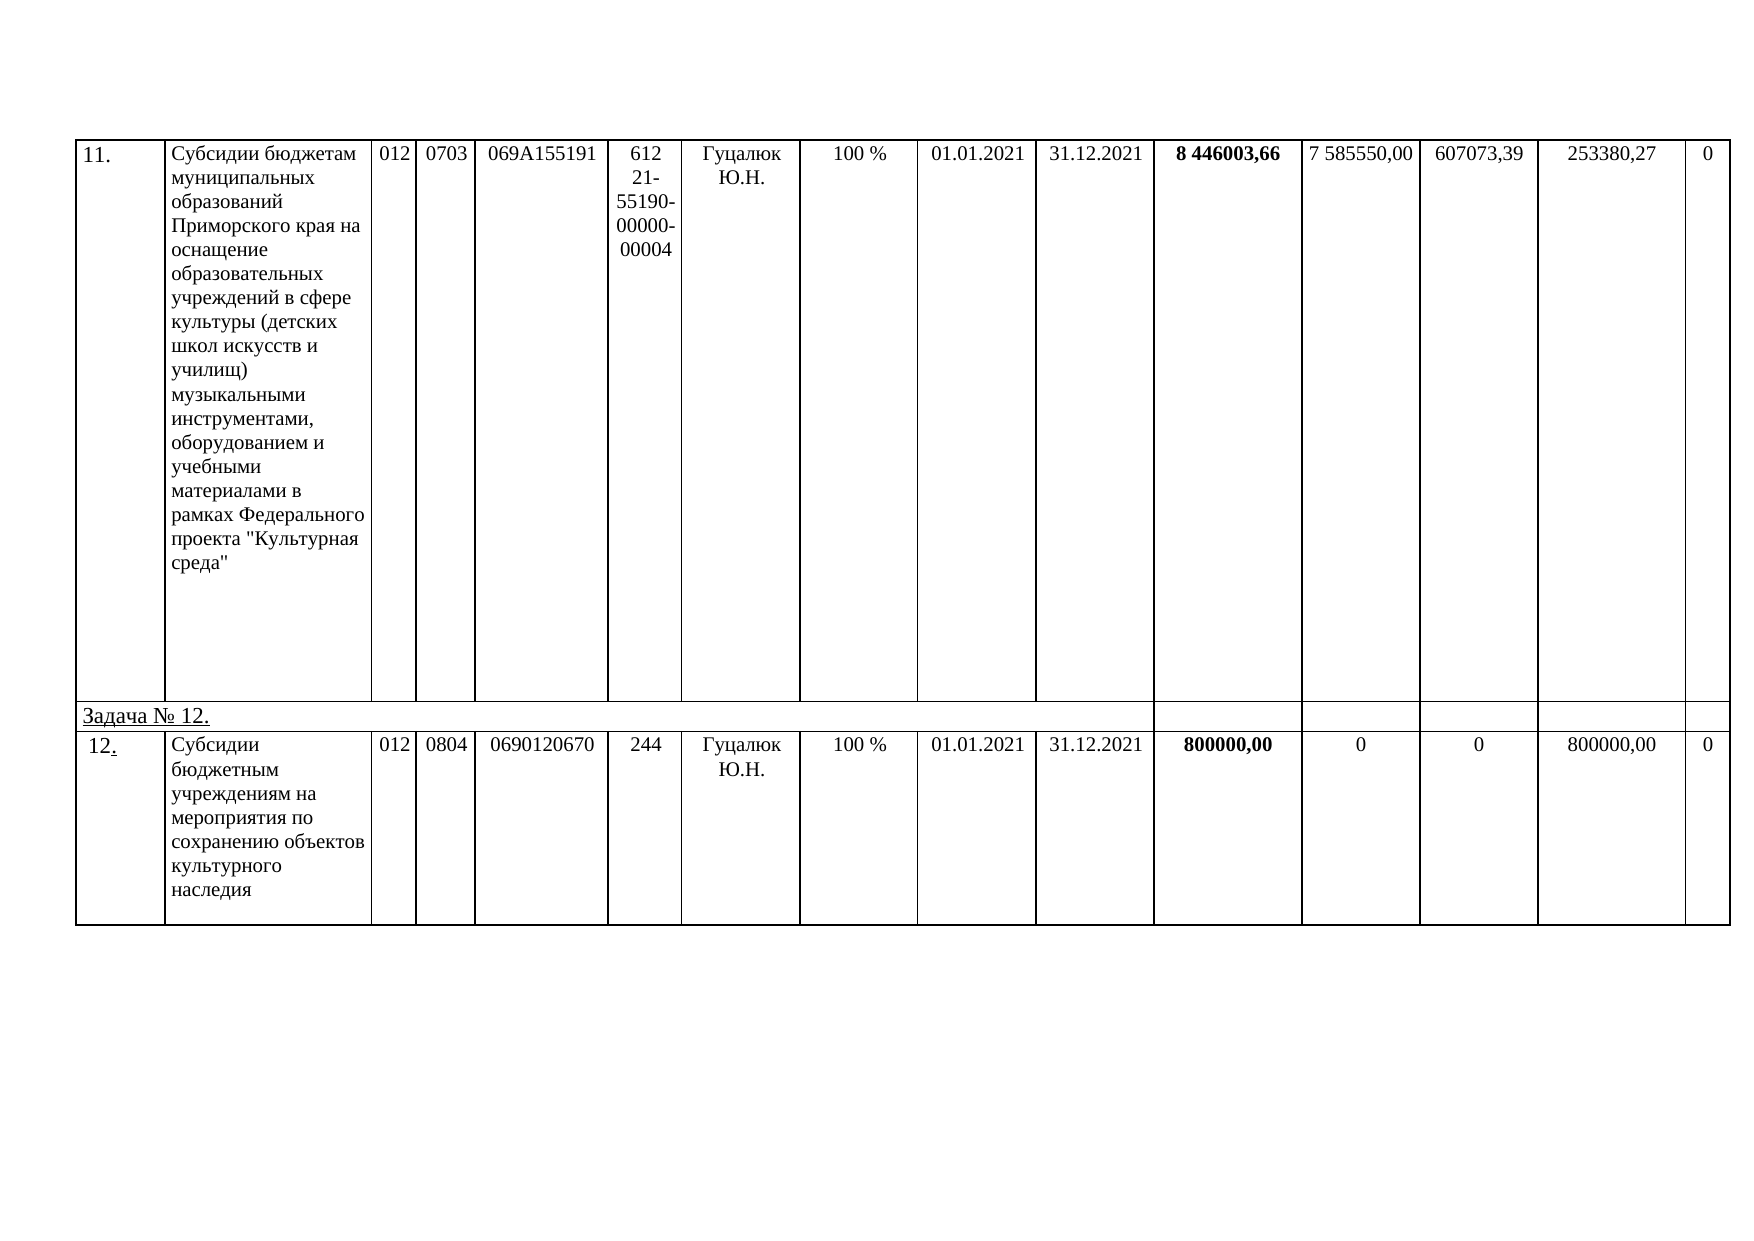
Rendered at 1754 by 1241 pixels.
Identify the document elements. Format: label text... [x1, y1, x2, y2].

table_cell 0690120670 [476, 732, 607, 924]
table_cell Субсидии бюджетным учреждениям на мероприятия по сохранению объектов культурного наследия [166, 732, 371, 924]
table_cell Субсидии бюджетам муниципальных образований Приморского края на оснащение образовательных учреждений в сфере культуры (детских школ искусств и училищ) музыкальными инструментами, оборудованием и учебными материалами в рамках Федерального проекта "Культурная среда" [166, 141, 371, 701]
table_cell 31.12.2021 [1037, 732, 1153, 924]
table_cell 01.01.2021 [918, 141, 1035, 701]
table_cell 612 21-55190-00000-00004 [609, 141, 681, 701]
table_cell 12. [77, 732, 164, 924]
table_cell [1539, 702, 1685, 731]
table_cell [1303, 702, 1419, 731]
table_cell 012 [372, 732, 415, 924]
table_cell Гуцалюк Ю.Н. [682, 141, 799, 701]
table_cell [1421, 702, 1537, 731]
table_cell 0703 [417, 141, 474, 701]
table_cell 800000,00 [1539, 732, 1685, 924]
table_cell 0804 [417, 732, 474, 924]
table_cell 0 [1303, 732, 1419, 924]
table_cell 244 [609, 732, 681, 924]
table_cell 069А155191 [476, 141, 607, 701]
table_cell 012 [372, 141, 415, 701]
table_cell 11. [77, 141, 164, 701]
table_cell 253380,27 [1539, 141, 1685, 701]
table_cell [1155, 702, 1301, 731]
table_cell 01.01.2021 [918, 732, 1035, 924]
table_cell 100 % [801, 732, 917, 924]
table_cell 0 [1421, 732, 1537, 924]
table_cell 7 585550,00 [1303, 141, 1419, 701]
table_cell 607073,39 [1421, 141, 1537, 701]
table_cell Гуцалюк Ю.Н. [682, 732, 799, 924]
table_cell [1686, 702, 1729, 731]
table_cell 31.12.2021 [1037, 141, 1153, 701]
table_cell 0 [1686, 732, 1729, 924]
table_cell 0 [1686, 141, 1729, 701]
table_cell 8 446003,66 [1155, 141, 1301, 701]
table_cell Задача № 12. [77, 702, 1153, 731]
table_cell 100 % [801, 141, 917, 701]
table_cell 800000,00 [1155, 732, 1301, 924]
